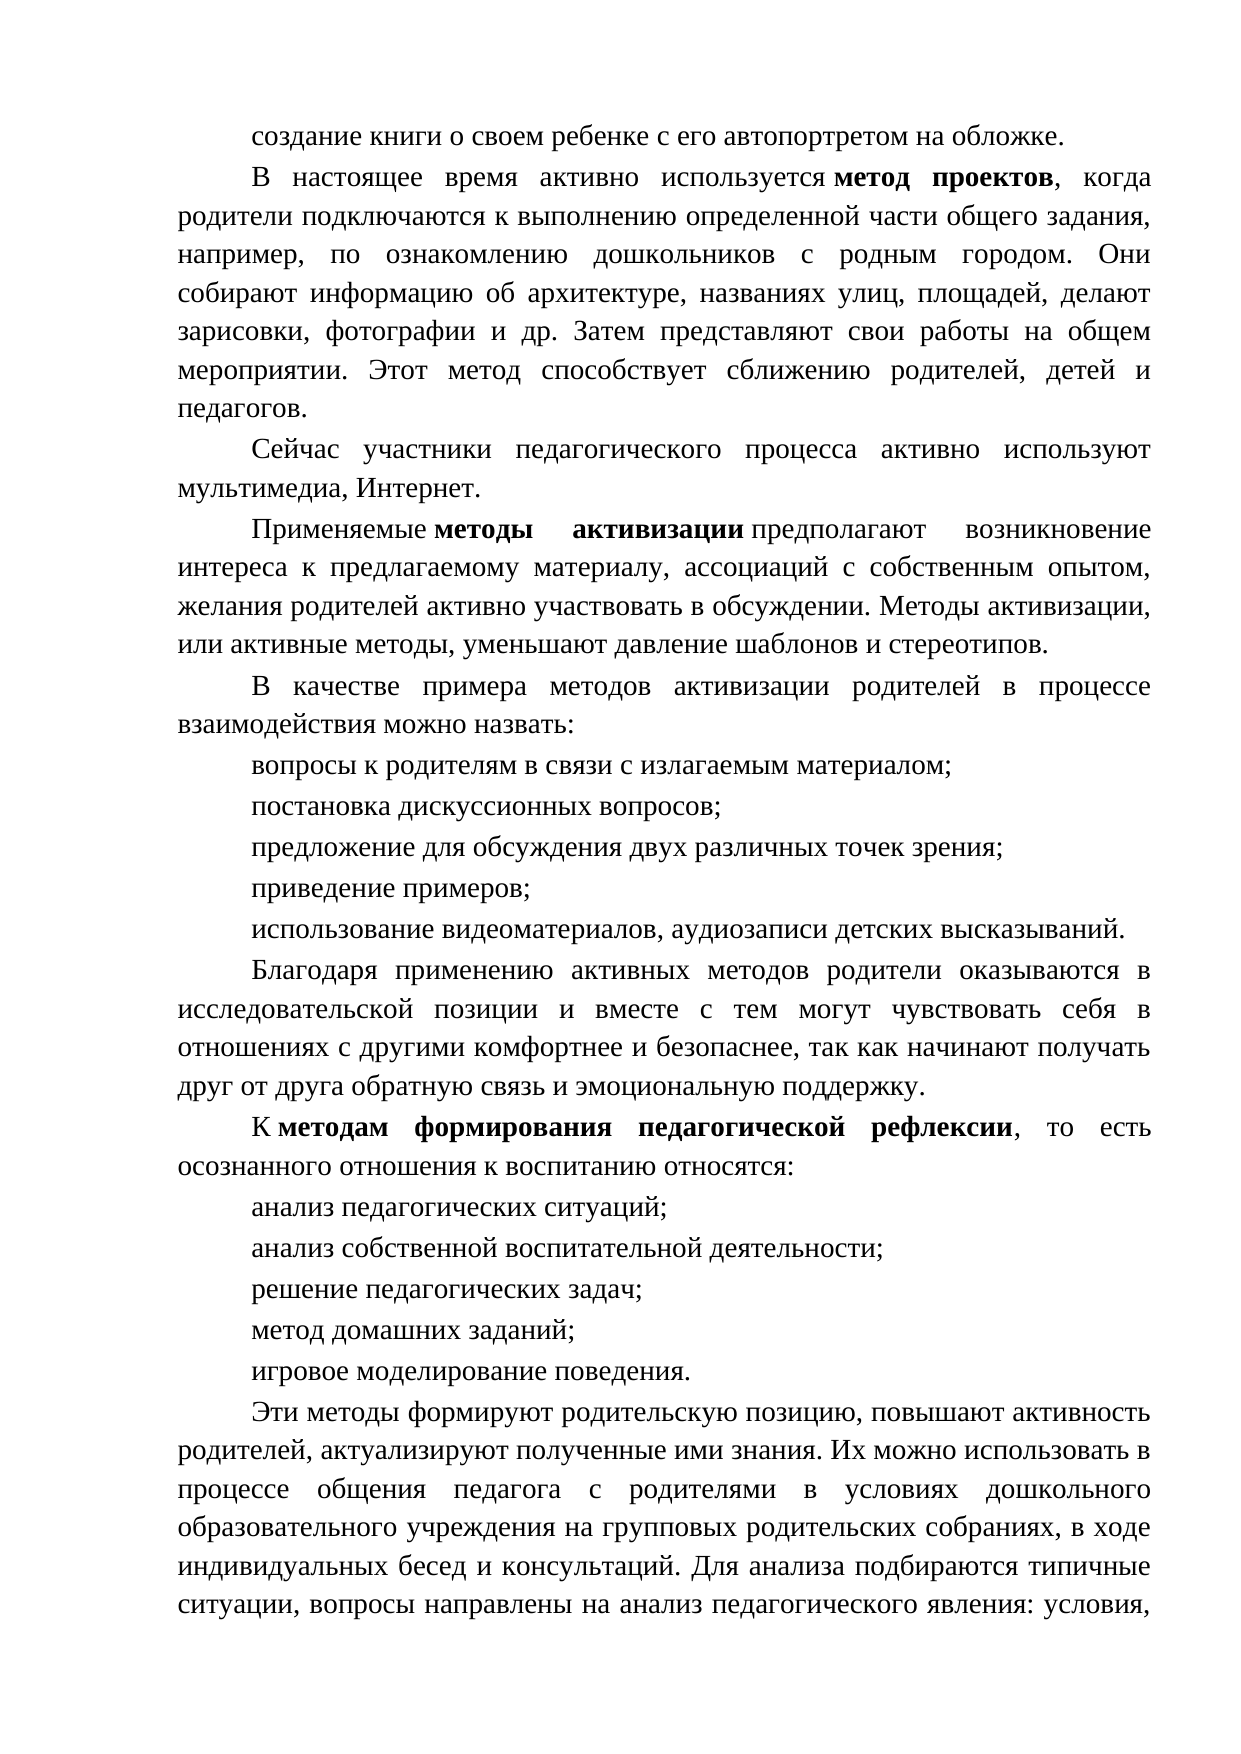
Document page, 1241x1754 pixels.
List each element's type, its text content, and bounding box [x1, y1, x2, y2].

text метод домашних заданий; [177, 1312, 1152, 1345]
text предложение для обсуждения двух различных точек зрения; [177, 829, 1152, 863]
text Применяемые методы активизации предполагают возникновение интереса к предлагаемому материалу, ассоциаций с собственным опытом, желания родителей активно участвовать в обсуждении. Методы активизации, или активные методы, уменьшают давление шаблонов и стереотипов. [177, 511, 1152, 660]
text В настоящее время активно используется метод проектов, когда родители подключаются к выполнению определенной части общего задания, например, по ознакомлению дошкольников с родным городом. Они собирают информацию об архитектуре, названиях улиц, площадей, делают зарисовки, фотографии и др. Затем представляют свои работы на общем мероприятии. Этот метод способствует сближению родителей, детей и педагогов. [177, 159, 1152, 424]
text постановка дискуссионных вопросов; [177, 788, 1152, 822]
text игровое моделирование поведения. [177, 1353, 1152, 1386]
text анализ собственной воспитательной деятельности; [177, 1230, 1152, 1263]
text Сейчас участники педагогического процесса активно используют мультимедиа, Интернет. [177, 431, 1152, 503]
text решение педагогических задач; [177, 1271, 1152, 1304]
text создание книги о своем ребенке с его автопортретом на обложке. [177, 118, 1152, 152]
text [177, 1394, 1152, 1620]
text К методам формирования педагогической рефлексии, то есть осознанного отношения к воспитанию относятся: [177, 1109, 1152, 1181]
text приведение примеров; [177, 870, 1152, 904]
text Благодаря применению активных методов родители оказываются в исследовательской позиции и вместе с тем могут чувствовать себя в отношениях с другими комфортнее и безопаснее, так как начинают получать друг от друга обратную связь и эмоциональную поддержку. [177, 952, 1152, 1102]
text использование видеоматериалов, аудиозаписи детских высказываний. [177, 911, 1152, 945]
text вопросы к родителям в связи с излагаемым материалом; [177, 747, 1152, 781]
text анализ педагогических ситуаций; [177, 1189, 1152, 1222]
text В качестве примера методов активизации родителей в процессе взаимодействия можно назвать: [177, 668, 1152, 740]
